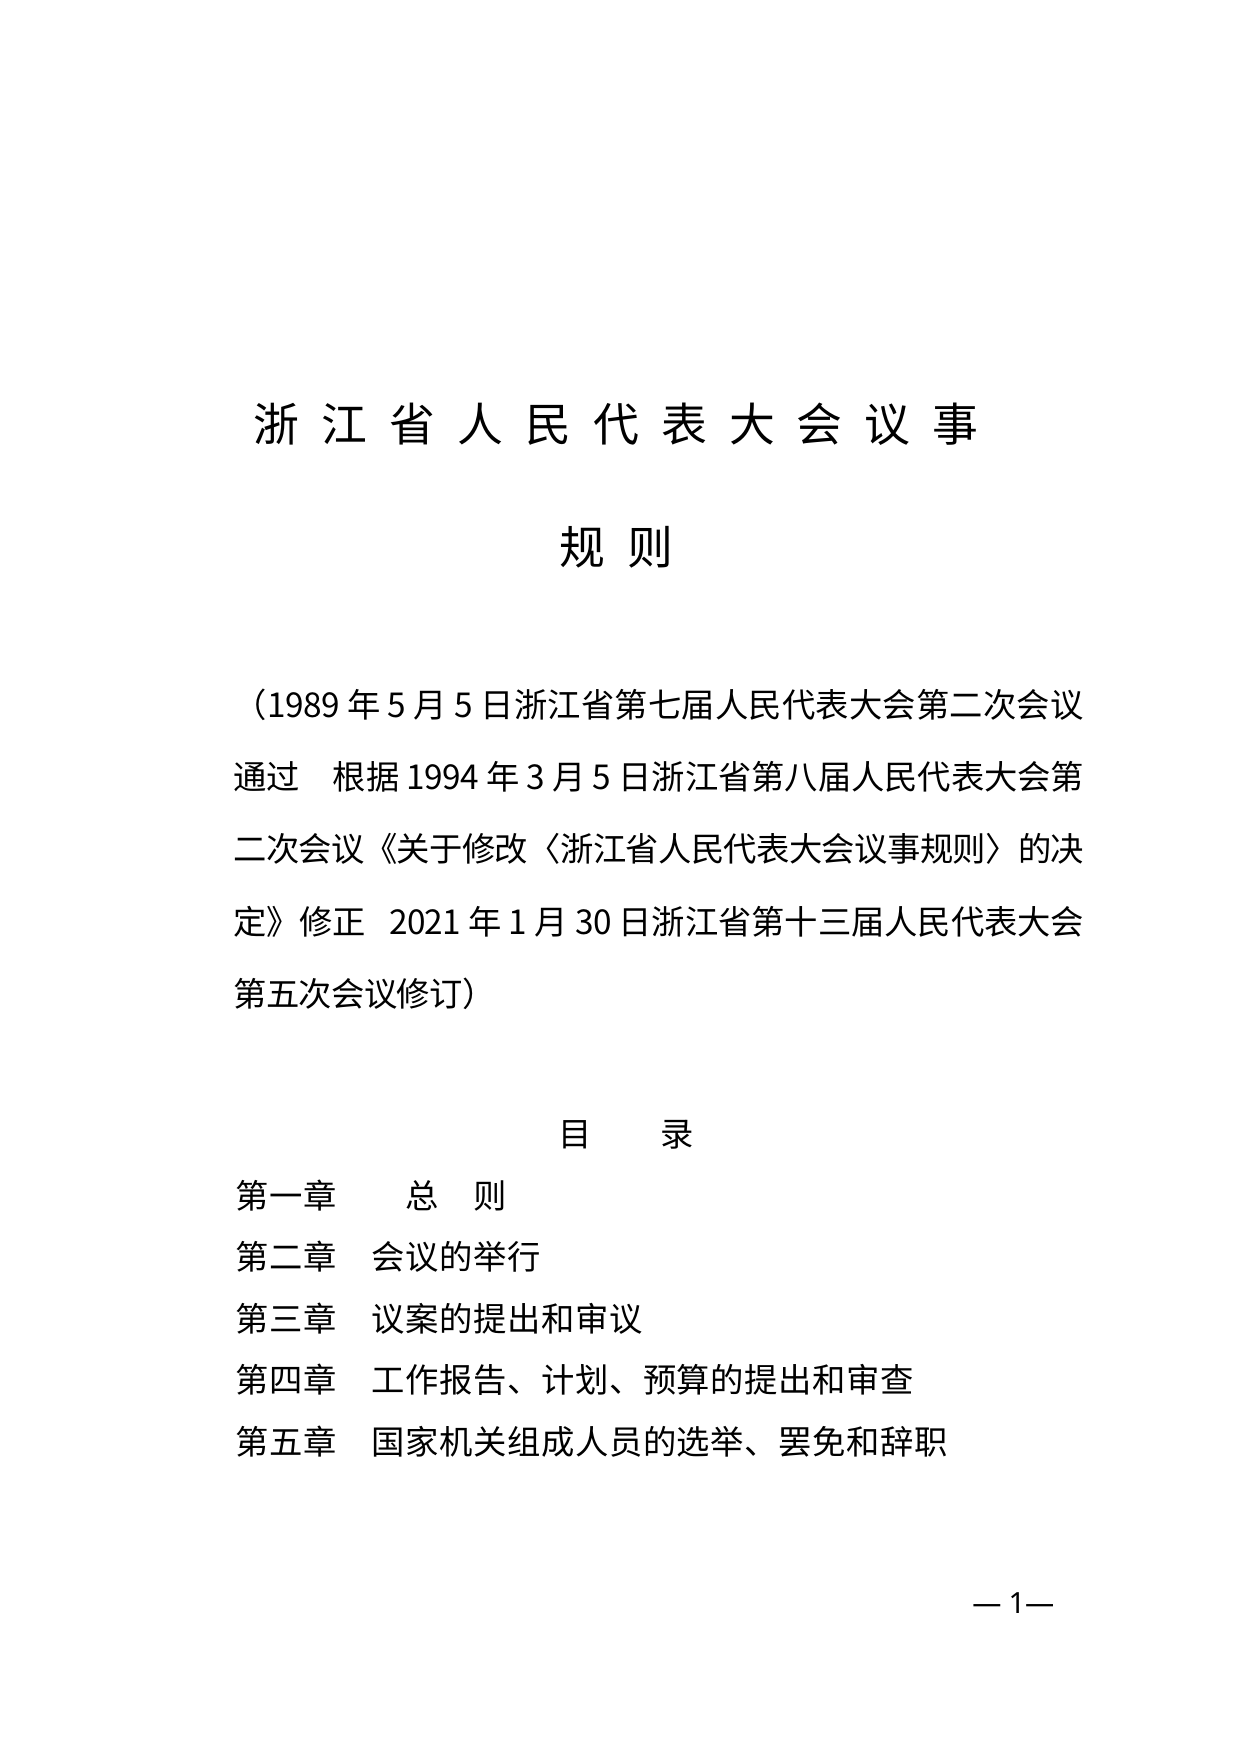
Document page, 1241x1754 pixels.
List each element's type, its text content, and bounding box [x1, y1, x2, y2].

text 第二章 会议的举行 [168, 1224, 1084, 1286]
text 第一章 总 则 [168, 1163, 1084, 1224]
text （1989年5月5日浙江省第七届人民代表大会第二次会议通过 根据1994年3月5日浙江省第八届人民代表大会第二次会议《关于修改〈浙江省人民代表大会议事规则〉的决定》修正 2021年1月30日浙江省第十三届人民代表大会第五次会议修订） [233, 679, 1084, 1016]
text 第四章 工作报告、计划、预算的提出和审查 [168, 1347, 1084, 1409]
text 第三章 议案的提出和审议 [168, 1286, 1084, 1347]
text 浙江省人民代表大会议事规则 [233, 361, 1019, 606]
text 第五章 国家机关组成人员的选举、罢免和辞职 [168, 1409, 1084, 1470]
text 目 录 [168, 1102, 1084, 1163]
